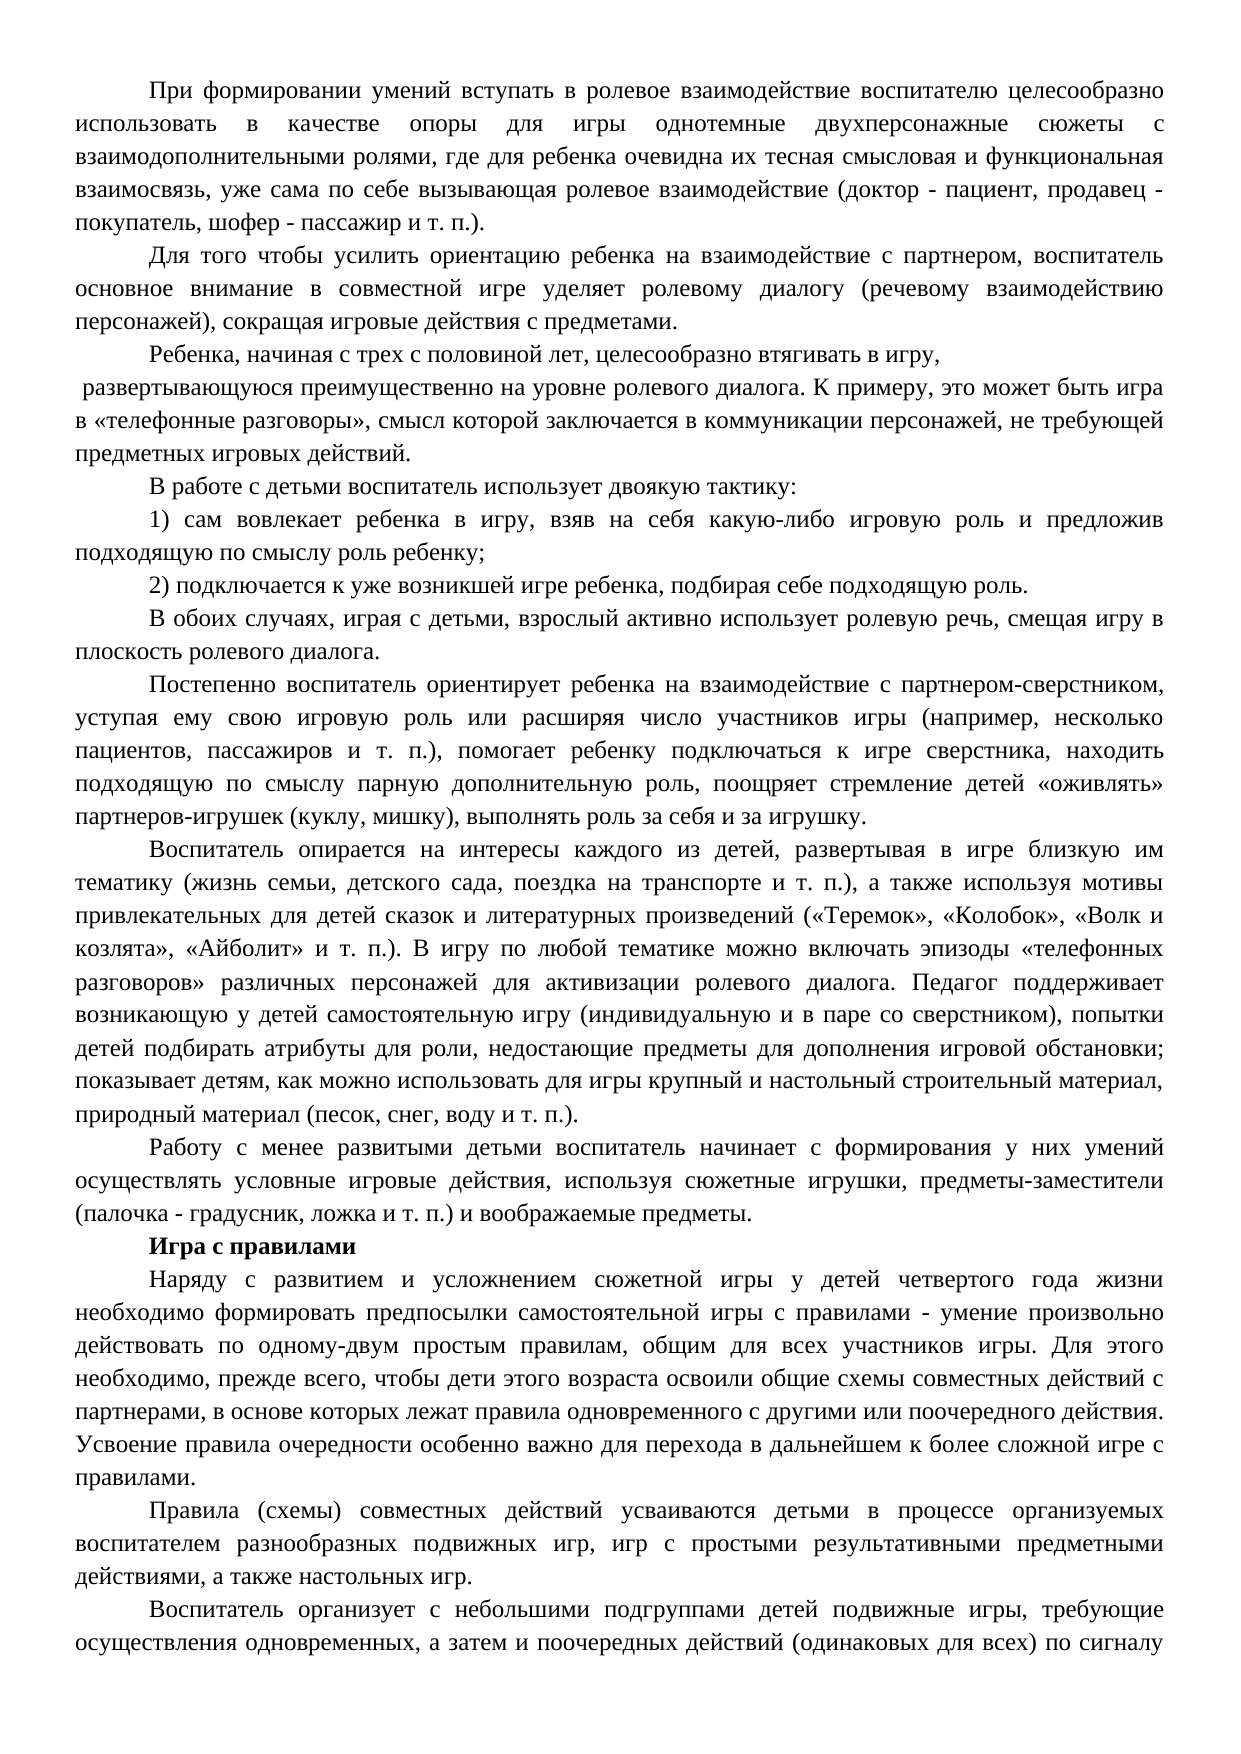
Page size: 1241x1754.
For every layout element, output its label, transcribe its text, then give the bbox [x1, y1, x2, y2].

text При формировании умений вступать в ролевое взаимодействие воспитателю целесообразно использовать в качестве опоры для игры однотемные двухперсонажные сюжеты с взаимодополнительными ролями, где для ребенка очевидна их тесная смысловая и функциональная взаимосвязь, уже сама по себе вызывающая ролевое взаимодействие (доктор - пациент, продавец - покупатель, шофер - пассажир и т. п.). [75, 75, 1165, 236]
text Наряду с развитием и усложнением сюжетной игры у детей четвертого года жизни необходимо формировать предпосылки самостоятельной игры с правилами - умение произвольно действовать по одному-двум простым правилам, общим для всех участников игры. Для этого необходимо, прежде всего, чтобы дети этого возраста освоили общие схемы совместных действий с партнерами, в основе которых лежат правила одновременного с другими или поочередного действия. Усвоение правила очередности особенно важно для перехода в дальнейшем к более сложной игре с правилами. [75, 1264, 1165, 1491]
text В обоих случаях, играя с детьми, взрослый активно использует ролевую речь, смещая игру в плоскость ролевого диалога. [75, 603, 1165, 665]
text Игра с правилами [75, 1231, 1165, 1259]
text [75, 1594, 1165, 1656]
text Правила (схемы) совместных действий усваиваются детьми в процессе организуемых воспитателем разнообразных подвижных игр, игр с простыми результативными предметными действиями, а также настольных игр. [75, 1495, 1165, 1590]
text 1) сам вовлекает ребенка в игру, взяв на себя какую-либо игровую роль и предложив подходящую по смыслу роль ребенку; [75, 504, 1165, 566]
text 2) подключается к уже возникшей игре ребенка, подбирая себе подходящую роль. [75, 570, 1165, 599]
text Постепенно воспитатель ориентирует ребенка на взаимодействие с партнером-сверстником, уступая ему свою игровую роль или расширяя число участников игры (например, несколько пациентов, пассажиров и т. п.), помогает ребенку подключаться к игре сверстника, находить подходящую по смыслу парную дополнительную роль, поощряет стремление детей «оживлять» партнеров-игрушек (куклу, мишку), выполнять роль за себя и за игрушку. [75, 669, 1165, 830]
text Ребенка, начиная с трех с половиной лет, целесообразно втягивать в игру, [75, 339, 1165, 368]
text Для того чтобы усилить ориентацию ребенка на взаимодействие с партнером, воспитатель основное внимание в совместной игре уделяет ролевому диалогу (речевому взаимодействию персонажей), сокращая игровые действия с предметами. [75, 240, 1165, 335]
text Работу с менее развитыми детьми воспитатель начинает с формирования у них умений осуществлять условные игровые действия, используя сюжетные игрушки, предметы-заместители (палочка - градусник, ложка и т. п.) и воображаемые предметы. [75, 1132, 1165, 1226]
text Воспитатель опирается на интересы каждого из детей, развертывая в игре близкую им тематику (жизнь семьи, детского сада, поездка на транспорте и т. п.), а также используя мотивы привлекательных для детей сказок и литературных произведений («Теремок», «Колобок», «Волк и козлята», «Айболит» и т. п.). В игру по любой тематике можно включать эпизоды «телефонных разговоров» различных персонажей для активизации ролевого диалога. Педагог поддерживает возникающую у детей самостоятельную игру (индивидуальную и в паре со сверстником), попытки детей подбирать атрибуты для роли, недостающие предметы для дополнения игровой обстановки; показывает детям, как можно использовать для игры крупный и настольный строительный материал, природный материал (песок, снег, воду и т. п.). [75, 834, 1165, 1127]
text В работе с детьми воспитатель использует двоякую тактику: [75, 471, 1165, 500]
text развертывающуюся преимущественно на уровне ролевого диалога. К примеру, это может быть игра в «телефонные разговоры», смысл которой заключается в коммуникации персонажей, не требующей предметных игровых действий. [75, 372, 1165, 467]
